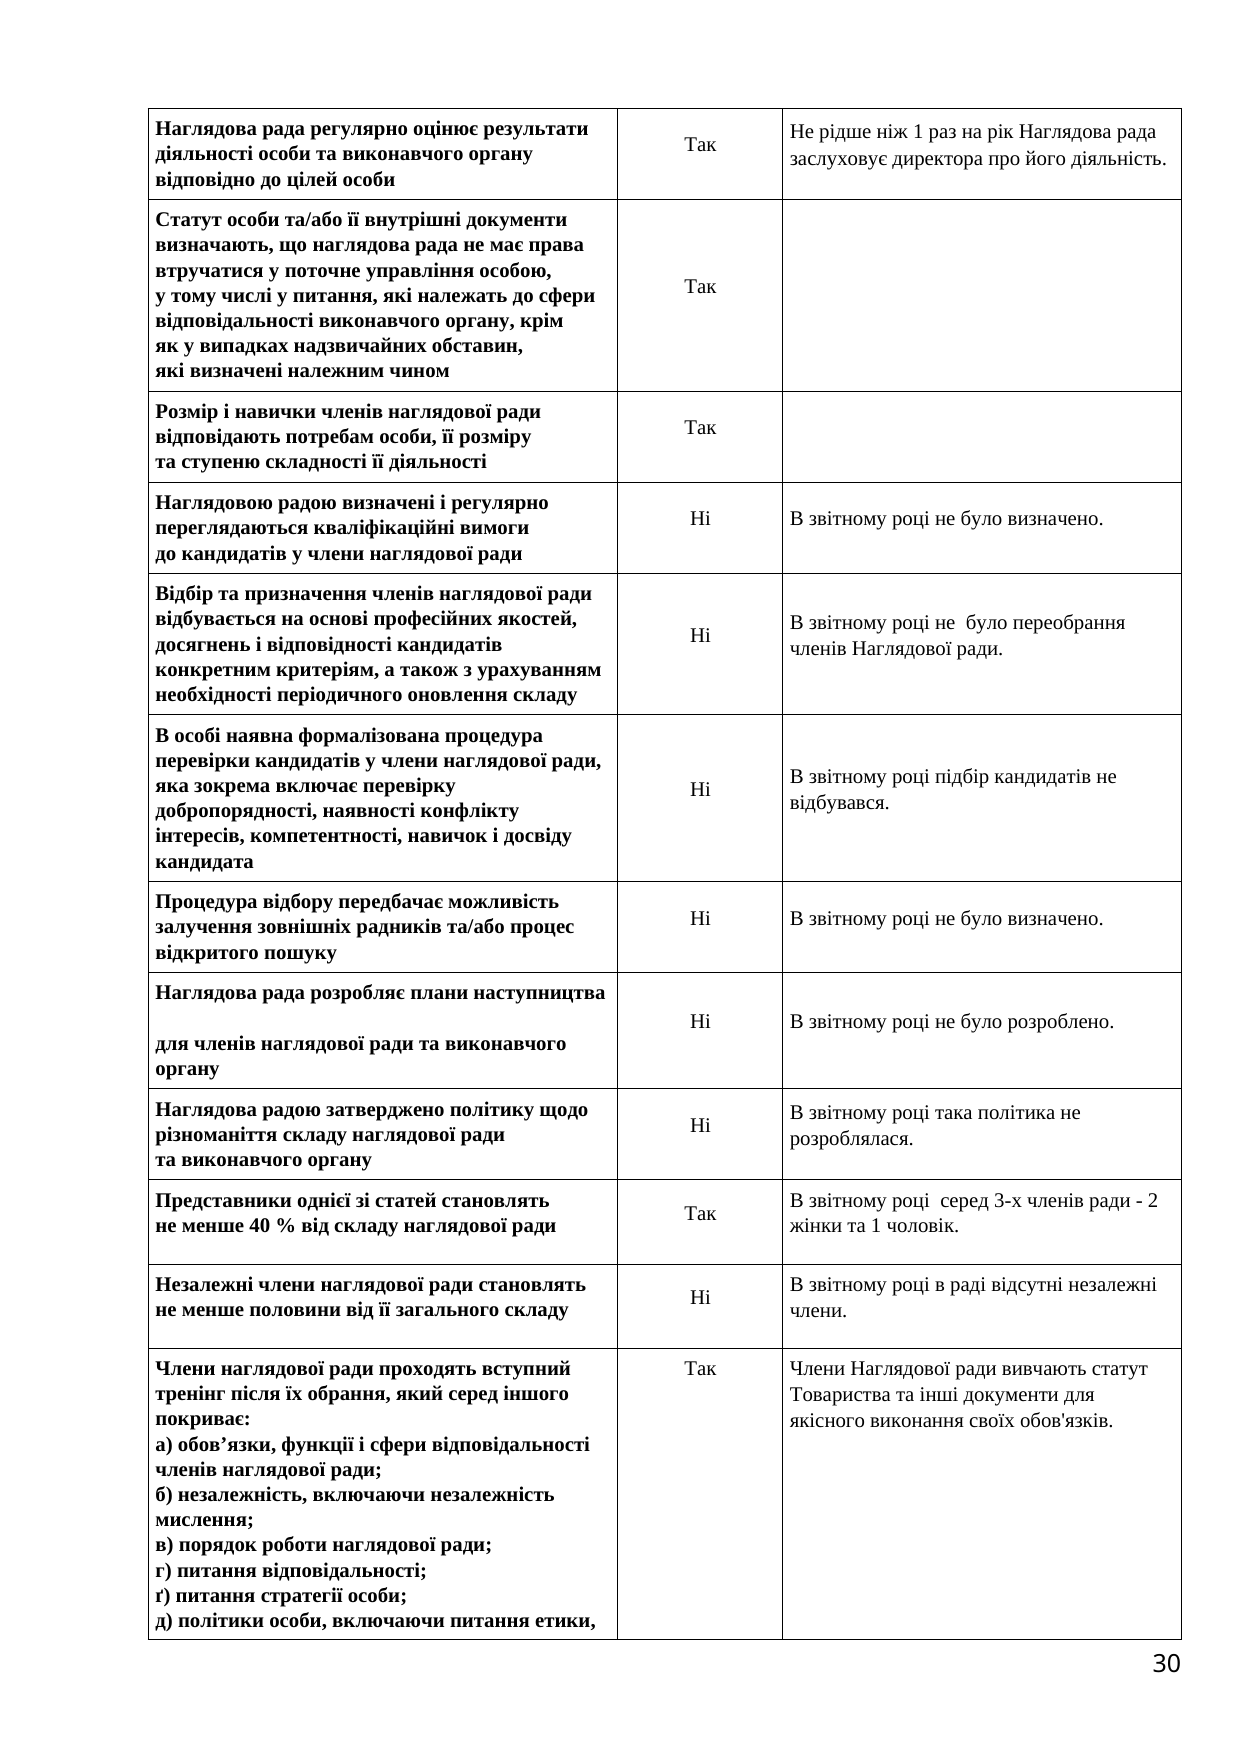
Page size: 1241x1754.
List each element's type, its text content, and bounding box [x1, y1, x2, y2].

table_cell Розмір і навички членів наглядової ради відповідають потребам особи, її розміру та ступеню складності її діяльності [149, 392, 617, 482]
table_cell Так [618, 109, 782, 199]
table_cell В звітному році не було визначено. [783, 882, 1181, 972]
table_cell В особі наявна формалізована процедура перевірки кандидатів у члени наглядової ради, яка зокрема включає перевірку добропорядності, наявності конфлікту інтересів, компетентності, навичок і досвіду кандидата [149, 715, 617, 881]
table_cell Процедура відбору передбачає можливість залучення зовнішніх радників та/або процес відкритого пошуку [149, 882, 617, 972]
table_cell Наглядовою радою визначені і регулярно переглядаються кваліфікаційні вимоги до кандидатів у члени наглядової ради [149, 483, 617, 573]
table_cell Незалежні члени наглядової ради становлять не менше половини від її загального складу [149, 1265, 617, 1348]
table_cell Так [618, 200, 782, 391]
table_cell [783, 200, 1181, 391]
table_cell Ні [618, 973, 782, 1088]
table_cell В звітному році підбір кандидатів не відбувався. [783, 715, 1181, 881]
table_cell В звітному році серед 3-х членів ради - 2 жінки та 1 чоловік. [783, 1180, 1181, 1263]
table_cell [783, 1349, 1181, 1639]
table_cell Статут особи та/або її внутрішні документи визначають, що наглядова рада не має права втручатися у поточне управління особою, у тому числі у питання, які належать до сфери відповідальності виконавчого органу, крім як у випадках надзвичайних обставин, які визначені належним чином [149, 200, 617, 391]
table_cell Ні [618, 882, 782, 972]
table_cell Ні [618, 1089, 782, 1179]
table_cell В звітному році в раді відсутні незалежні члени. [783, 1265, 1181, 1348]
table_cell Не рідше ніж 1 раз на рік Наглядова рада заслуховує директора про його діяльність. [783, 109, 1181, 199]
table_cell В звітному році не було переобрання членів Наглядової ради. [783, 574, 1181, 714]
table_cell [149, 1349, 617, 1639]
table_cell Наглядова рада розробляє плани наступництва для членів наглядової ради та виконавчого органу [149, 973, 617, 1088]
table_cell Так [618, 1349, 782, 1639]
table_cell Ні [618, 1265, 782, 1348]
table_cell Ні [618, 715, 782, 881]
table_cell В звітному році така політика не розроблялася. [783, 1089, 1181, 1179]
table_cell Ні [618, 574, 782, 714]
table_cell Так [618, 1180, 782, 1263]
table_cell Відбір та призначення членів наглядової ради відбувається на основі професійних якостей, досягнень і відповідності кандидатів конкретним критеріям, а також з урахуванням необхідності періодичного оновлення складу [149, 574, 617, 714]
table_cell Представники однієї зі статей становлять не менше 40 % від складу наглядової ради [149, 1180, 617, 1263]
table_cell [783, 392, 1181, 482]
table_cell В звітному році не було визначено. [783, 483, 1181, 573]
table_cell Наглядова рада регулярно оцінює результати діяльності особи та виконавчого органу відповідно до цілей особи [149, 109, 617, 199]
table_cell Ні [618, 483, 782, 573]
table_cell В звітному році не було розроблено. [783, 973, 1181, 1088]
table_cell Так [618, 392, 782, 482]
table_cell Наглядова радою затверджено політику щодо різноманіття складу наглядової ради та виконавчого органу [149, 1089, 617, 1179]
